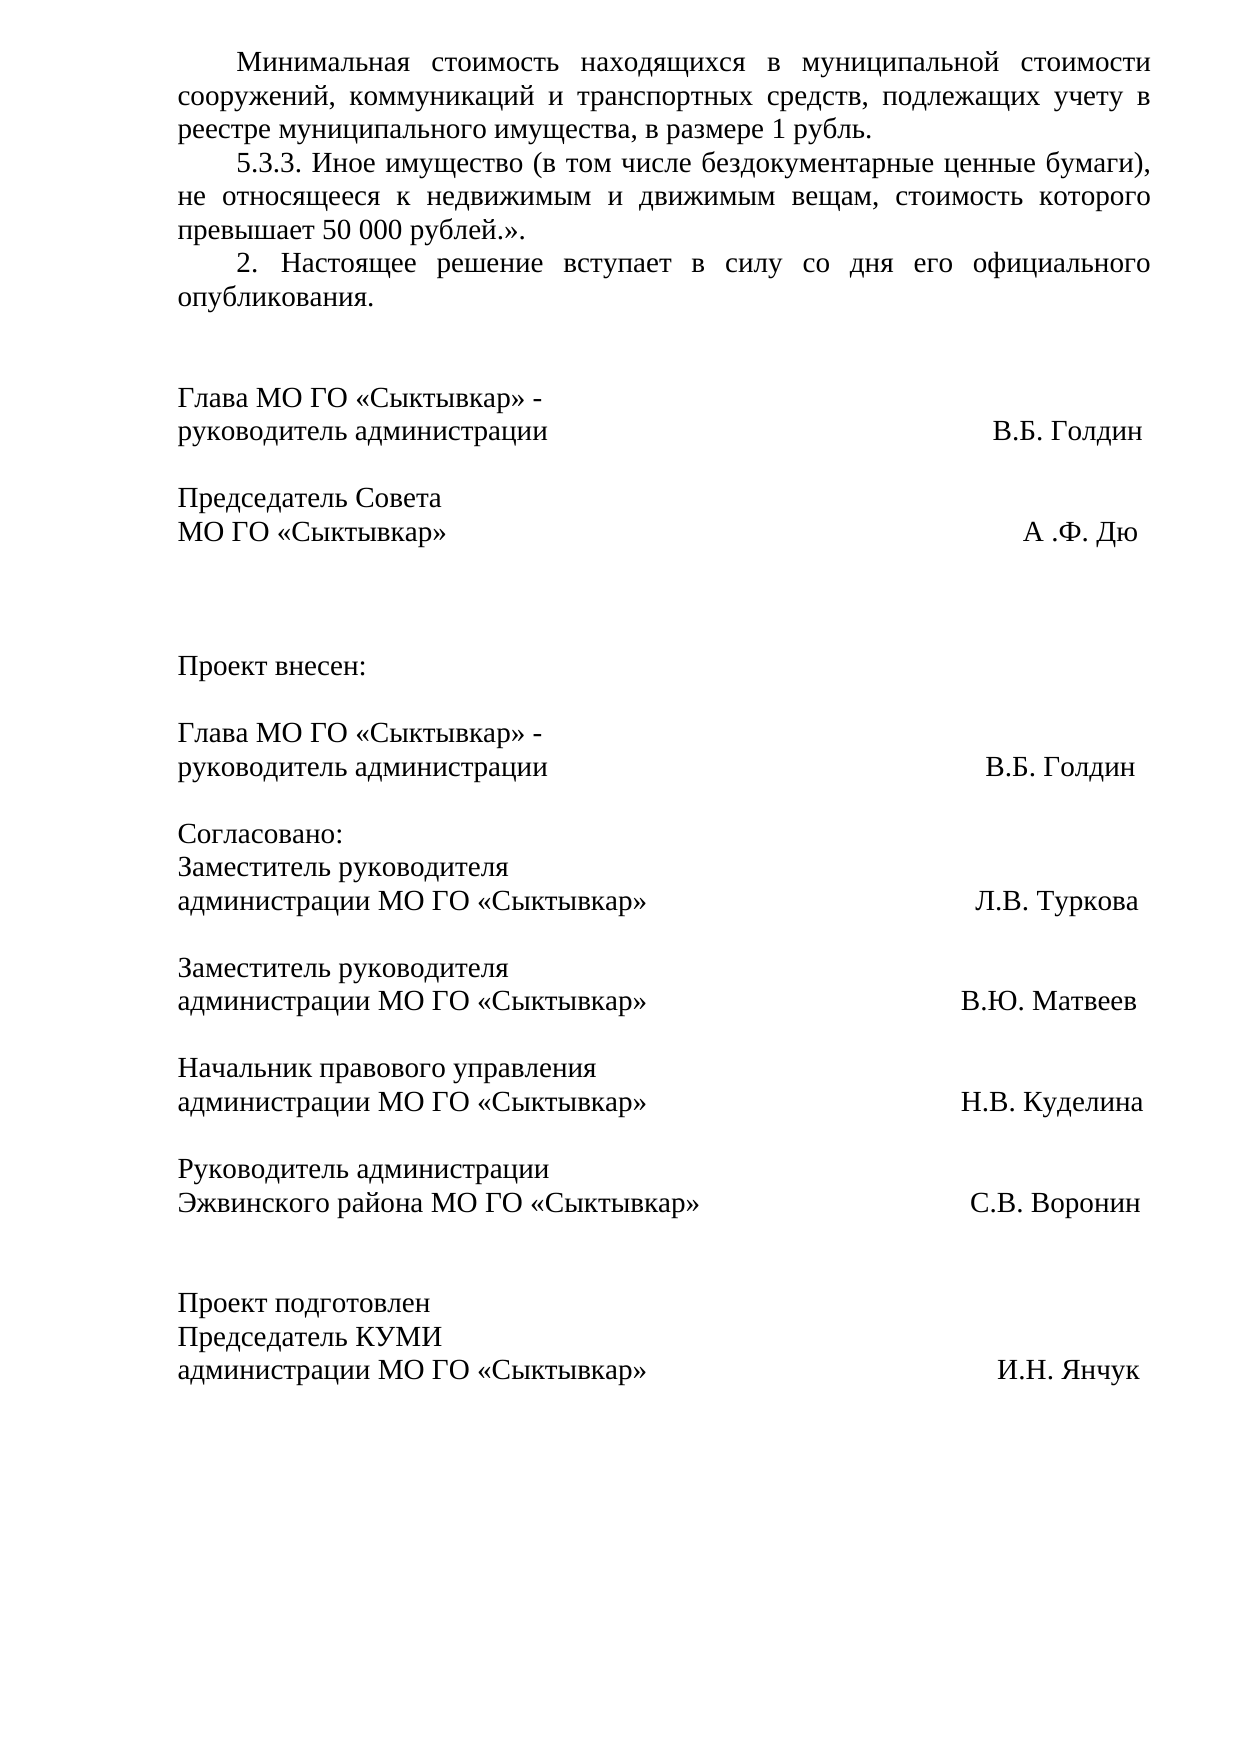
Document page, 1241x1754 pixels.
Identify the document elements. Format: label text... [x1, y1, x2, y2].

text МО ГО «Сыктывкар» А .Ф. Дю [177, 514, 1152, 547]
text Глава МО ГО «Сыктывкар» - [177, 715, 1152, 749]
text Председатель Совета [177, 480, 1152, 514]
text Председатель КУМИ [177, 1319, 1152, 1352]
text Проект внесен: [177, 648, 1152, 682]
text администрации МО ГО «Сыктывкар» И.Н. Янчук [177, 1352, 1152, 1386]
text Эжвинского района МО ГО «Сыктывкар» С.В. Воронин [177, 1185, 1152, 1218]
text администрации МО ГО «Сыктывкар» В.Ю. Матвеев [177, 983, 1152, 1017]
text Минимальная стоимость находящихся в муниципальной стоимости сооружений, коммуникаций и транспортных средств, подлежащих учету в реестре муниципального имущества, в размере 1 рубль. [177, 44, 1152, 145]
list Настоящее решение вступает в силу со дня его официального опубликования. [177, 246, 1152, 313]
text руководитель администрации В.Б. Голдин [177, 413, 1152, 447]
text Начальник правового управления [177, 1051, 1152, 1084]
text Согласовано: [177, 816, 1152, 849]
text Заместитель руководителя [177, 950, 1152, 983]
text администрации МО ГО «Сыктывкар» Л.В. Туркова [177, 883, 1152, 916]
text Глава МО ГО «Сыктывкар» - [177, 380, 1152, 413]
text Проект подготовлен [177, 1285, 1152, 1319]
text администрации МО ГО «Сыктывкар» Н.В. Куделина [177, 1084, 1152, 1118]
text Руководитель администрации [177, 1151, 1152, 1185]
text Заместитель руководителя [177, 849, 1152, 883]
text руководитель администрации В.Б. Голдин [177, 749, 1152, 782]
text 5.3.3. Иное имущество (в том числе бездокументарные ценные бумаги), не относящееся к недвижимым и движимым вещам, стоимость которого превышает 50 000 рублей.». [177, 145, 1152, 246]
